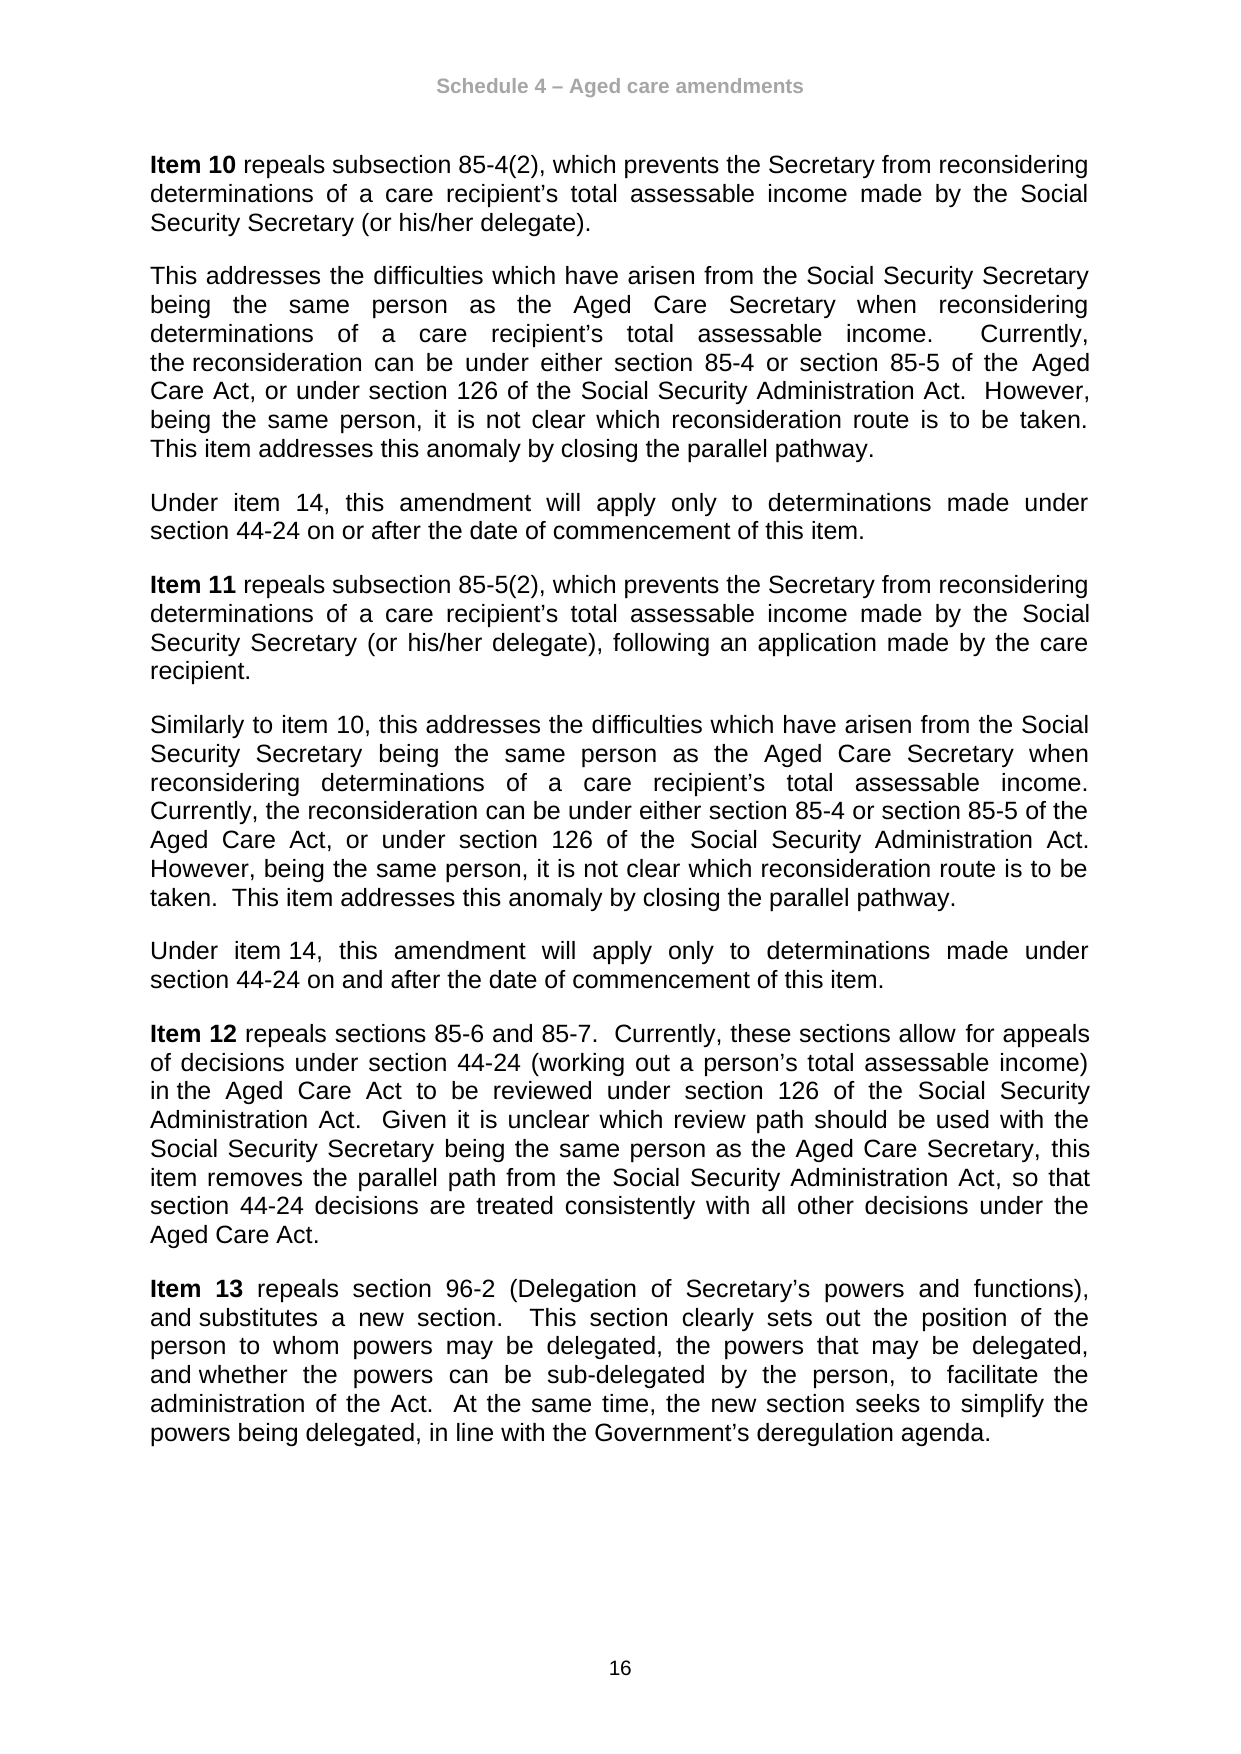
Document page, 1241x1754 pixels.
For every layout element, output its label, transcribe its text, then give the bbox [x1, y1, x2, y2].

text Under item 14, this amendment will apply only to determinations made under section 44-24 on or after the date of commencement of this item. [150, 487, 1090, 545]
text Item 11 repeals subsection 85-5(2), which prevents the Secretary from reconsidering determinations of a care recipient’s total assessable income made by the Social Security Secretary (or his/her delegate), following an application made by the care recipient. [150, 570, 1090, 685]
text Item 10 repeals subsection 85-4(2), which prevents the Secretary from reconsidering determinations of a care recipient’s total assessable income made by the Social Security Secretary (or his/her delegate). [150, 150, 1090, 236]
text Item 13 repeals section 96-2 (Delegation of Secretary’s powers and functions), and substitutes a new section. This section clearly sets out the position of the person to whom powers may be delegated, the powers that may be delegated, and whether the powers can be sub-delegated by the person, to facilitate the administration of the Act. At the same time, the new section seeks to simplify the powers being delegated, in line with the Government’s deregulation agenda. [150, 1274, 1090, 1446]
text Item 12 repeals sections 85-6 and 85-7. Currently, these sections allow for appeals of decisions under section 44-24 (working out a person’s total assessable income) in the Aged Care Act to be reviewed under section 126 of the Social Security Administration Act. Given it is unclear which review path should be used with the Social Security Secretary being the same person as the Aged Care Secretary, this item removes the parallel path from the Social Security Administration Act, so that section 44-24 decisions are treated consistently with all other decisions under the Aged Care Act. [150, 1019, 1090, 1249]
text This addresses the difficulties which have arisen from the Social Security Secretary being the same person as the Aged Care Secretary when reconsidering determinations of a care recipient’s total assessable income. Currently, the reconsideration can be under either section 85-4 or section 85-5 of the Aged Care Act, or under section 126 of the Social Security Administration Act. However, being the same person, it is not clear which reconsideration route is to be taken. This item addresses this anomaly by closing the parallel pathway. [150, 261, 1090, 462]
text Under item 14, this amendment will apply only to determinations made under section 44-24 on and after the date of commencement of this item. [150, 936, 1090, 994]
text Similarly to item 10, this addresses the difficulties which have arisen from the Social Security Secretary being the same person as the Aged Care Secretary when reconsidering determinations of a care recipient’s total assessable income. Currently, the reconsideration can be under either section 85-4 or section 85-5 of the Aged Care Act, or under section 126 of the Social Security Administration Act. However, being the same person, it is not clear which reconsideration route is to be taken. This item addresses this anomaly by closing the parallel pathway. [150, 710, 1090, 911]
